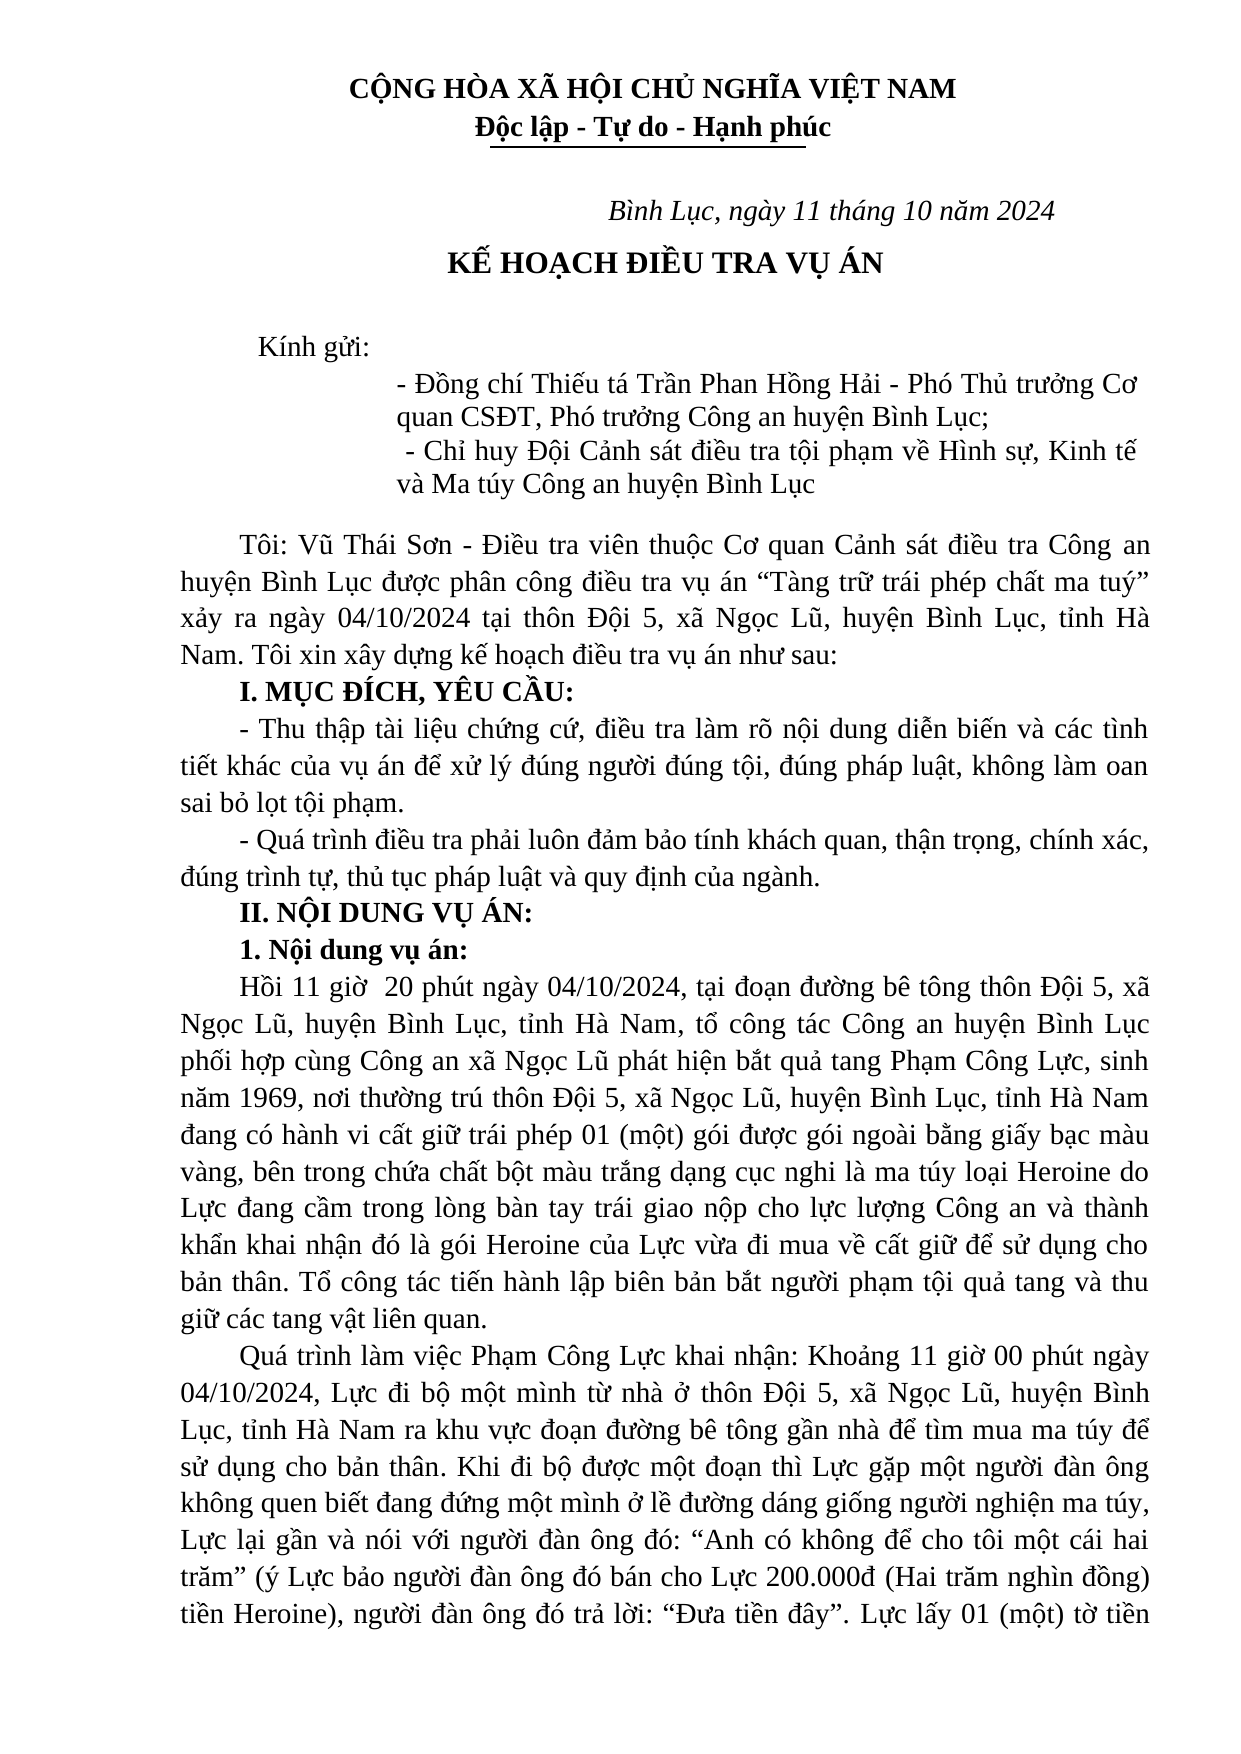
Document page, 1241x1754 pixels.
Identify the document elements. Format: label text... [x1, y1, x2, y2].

text I. MỤC ĐÍCH, YÊU CẦU: [180, 674, 1150, 708]
text - Thu thập tài liệu chứng cứ, điều tra làm rõ nội dung diễn biến và các tình tiết khác của vụ án để xử lý đúng người đúng tội, đúng pháp luật, không làm oan sai bỏ lọt tội phạm. [180, 711, 1150, 818]
text KẾ HOẠCH ĐIỀU TRA VỤ ÁN [180, 244, 1150, 281]
text II. NỘI DUNG VỤ ÁN: [180, 896, 1150, 929]
table_header Kính gửi: [239, 329, 385, 527]
table_cell Bình Lục, ngày 11 tháng 10 năm 2024 [180, 148, 1125, 232]
text - Quá trình điều tra phải luôn đảm bảo tính khách quan, thận trọng, chính xác, đúng trình tự, thủ tục pháp luật và quy định của ngành. [180, 822, 1150, 892]
table_header - Đồng chí Thiếu tá Trần Phan Hồng Hải - Phó Thủ trưởng Cơ quan CSĐT, Phó trưởng Công an huyện Bình Lục; - Chỉ huy Đội Cảnh sát điều tra tội phạm về Hình sự, Kinh tế và Ma túy Công an huyện Bình Lục [385, 329, 1149, 527]
table_header CỘNG HÒA XÃ HỘI CHỦ NGHĨA VIỆT NAM Độc lập - Tự do - Hạnh phúc [180, 71, 1125, 148]
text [180, 1338, 1150, 1630]
text Tôi: Vũ Thái Sơn - Điều tra viên thuộc Cơ quan Cảnh sát điều tra Công an huyện Bình Lục được phân công điều tra vụ án “Tàng trữ trái phép chất ma tuý” xảy ra ngày 04/10/2024 tại thôn Đội 5, xã Ngọc Lũ, huyện Bình Lục, tỉnh Hà Nam. Tôi xin xây dựng kế hoạch điều tra vụ án như sau: [180, 527, 1150, 671]
text Hồi 11 giờ 20 phút ngày 04/10/2024, tại đoạn đường bê tông thôn Đội 5, xã Ngọc Lũ, huyện Bình Lục, tỉnh Hà Nam, tổ công tác Công an huyện Bình Lục phối hợp cùng Công an xã Ngọc Lũ phát hiện bắt quả tang Phạm Công Lực, sinh năm 1969, nơi thường trú thôn Đội 5, xã Ngọc Lũ, huyện Bình Lục, tỉnh Hà Nam đang có hành vi cất giữ trái phép 01 (một) gói được gói ngoài bằng giấy bạc màu vàng, bên trong chứa chất bột màu trắng dạng cục nghi là ma túy loại Heroine do Lực đang cầm trong lòng bàn tay trái giao nộp cho lực lượng Công an và thành khẩn khai nhận đó là gói Heroine của Lực vừa đi mua về cất giữ để sử dụng cho bản thân. Tổ công tác tiến hành lập biên bản bắt người phạm tội quả tang và thu giữ các tang vật liên quan. [180, 969, 1150, 1335]
text 1. Nội dung vụ án: [180, 932, 1150, 966]
